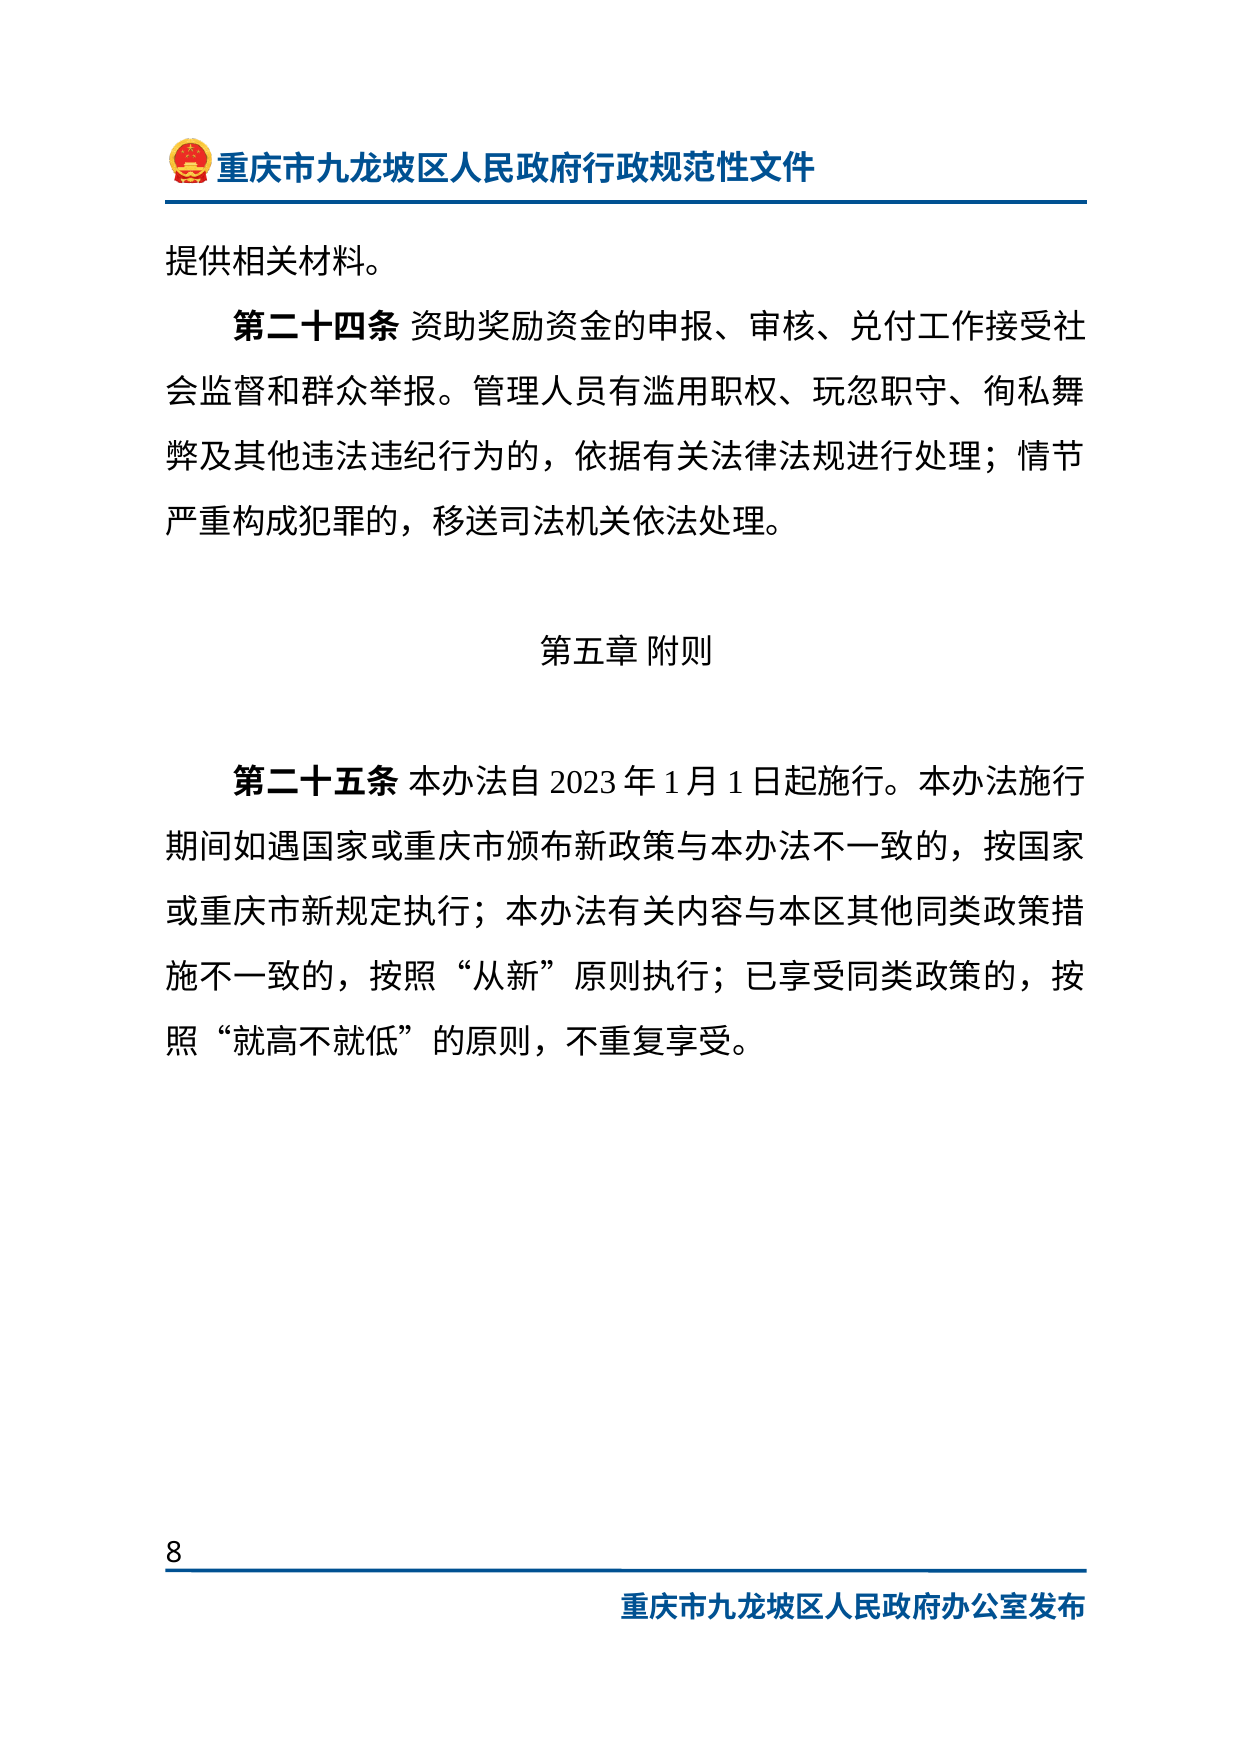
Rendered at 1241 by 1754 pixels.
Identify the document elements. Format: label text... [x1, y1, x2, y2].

text 第五章 附则 [165, 616, 1087, 681]
text 第二十四条 资助奖励资金的申报、审核、兑付工作接受社会监督和群众举报。管理人员有滥用职权、玩忽职守、徇私舞弊及其他违法违纪行为的，依据有关法律法规进行处理；情节严重构成犯罪的，移送司法机关依法处理。 [165, 291, 1087, 551]
text 第二十三条 已领取资助奖励资金的申请人应加强对奖励资金使用工作的管理，以保证资金效益发挥；同时应积极配合相关部门开展资助奖励资金专项审计工作，并根据审计工作要求提供相关材料。 [165, 226, 1087, 291]
text 第二十五条 本办法自2023年1月1日起施行。本办法施行期间如遇国家或重庆市颁布新政策与本办法不一致的，按国家或重庆市新规定执行；本办法有关内容与本区其他同类政策措施不一致的，按照“从新”原则执行；已享受同类政策的，按照“就高不就低”的原则，不重复享受。 [165, 746, 1087, 1071]
picture [165, 136, 216, 187]
